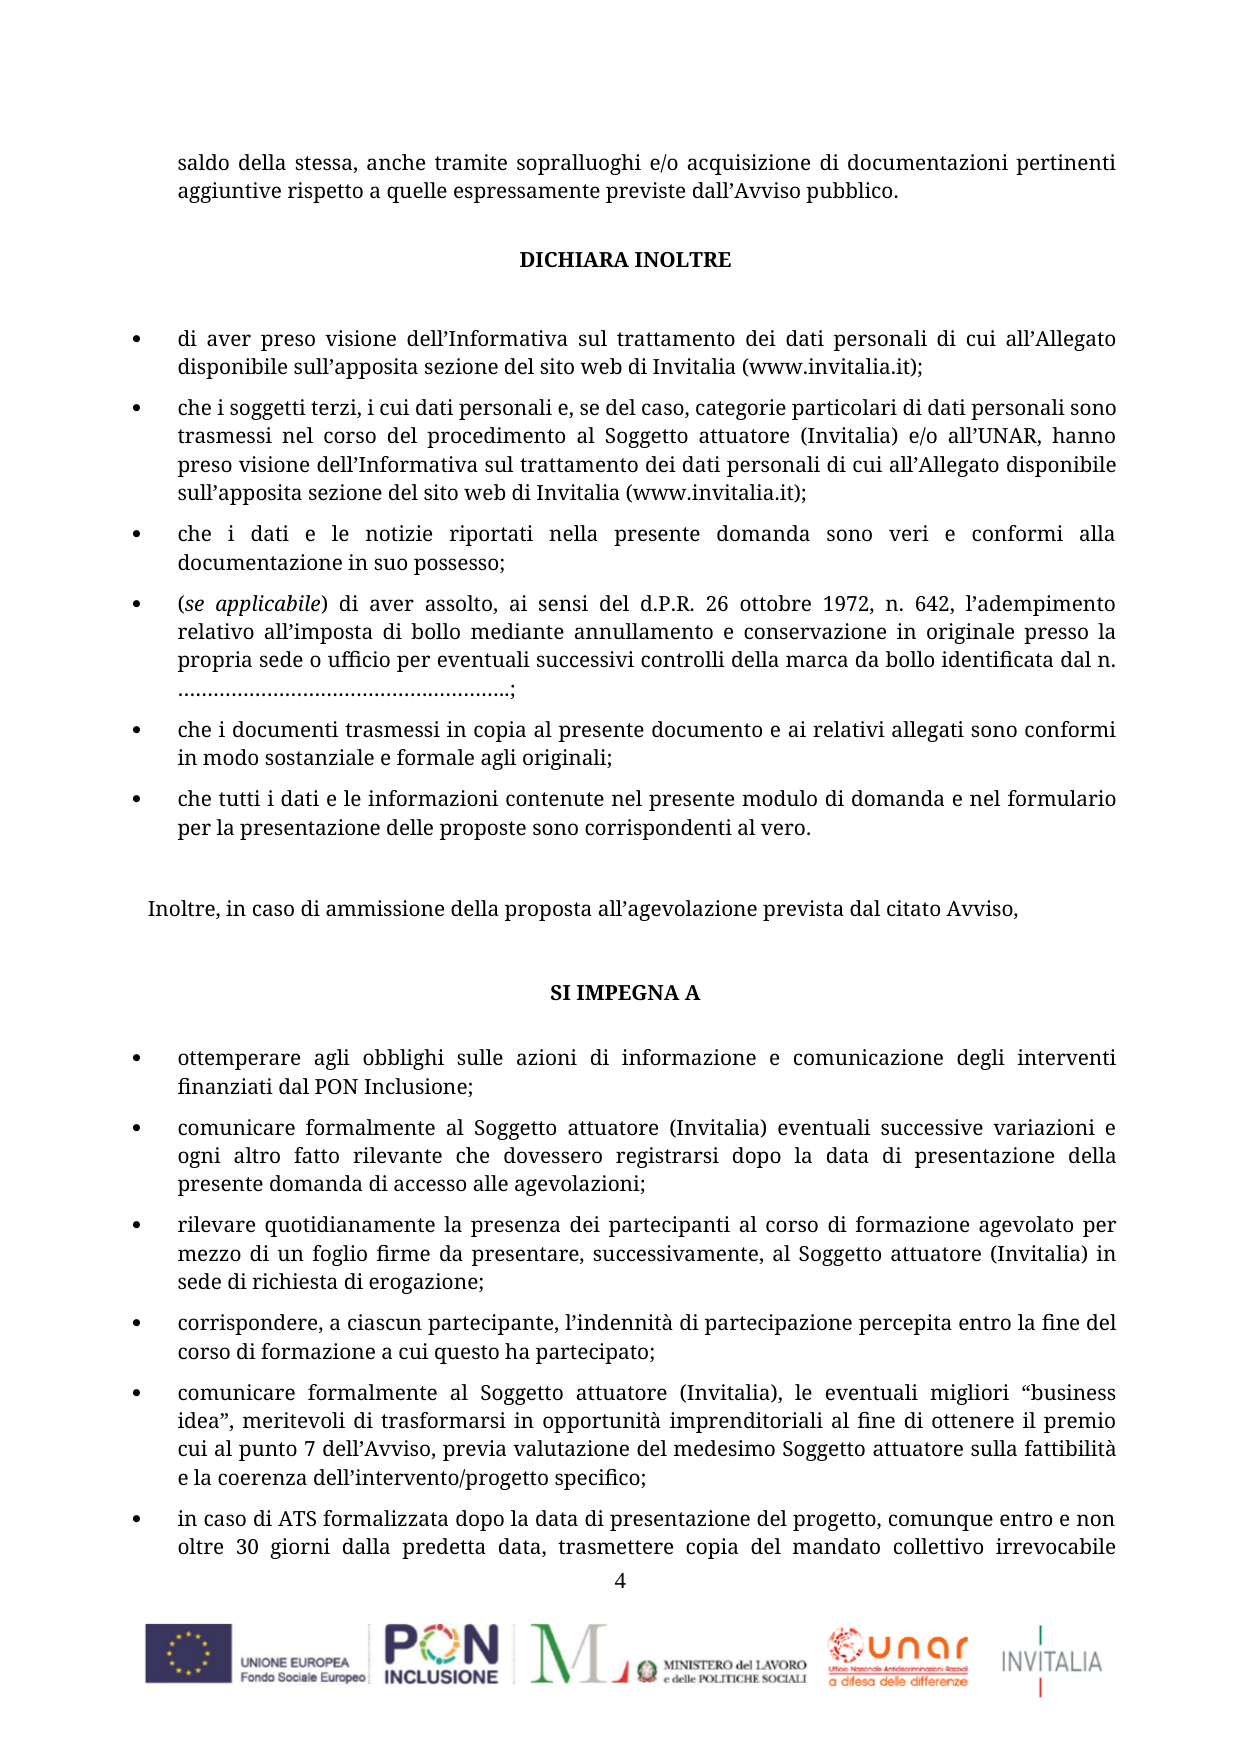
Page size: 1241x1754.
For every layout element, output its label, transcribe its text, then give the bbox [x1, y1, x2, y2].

list che i soggetti terzi, i cui dati personali e, se del caso, categorie particolari di dati personali sono trasmessi nel corso del procedimento al Soggetto attuatore (Invitalia) e/o all’UNAR, hanno preso visione dell’Informativa sul trattamento dei dati personali di cui all’Allegato disponibile sull’apposita sezione del sito web di Invitalia (www.invitalia.it); [133, 393, 1117, 507]
list (se applicabile) di aver assolto, ai sensi del d.P.R. 26 ottobre 1972, n. 642, l’adempimento relativo all’imposta di bollo mediante annullamento e conservazione in originale presso la propria sede o ufficio per eventuali successivi controlli della marca da bollo identificata dal n. ………………………………………………..; [133, 589, 1117, 702]
list che tutti i dati e le informazioni contenute nel presente modulo di domanda e nel formulario per la presentazione delle proposte sono corrispondenti al vero. [133, 784, 1117, 841]
list comunicare formalmente al Soggetto attuatore (Invitalia), le eventuali migliori “business idea”, meritevoli di trasformarsi in opportunità imprenditoriali al fine di ottenere il premio cui al punto 7 dell’Avviso, previa valutazione del medesimo Soggetto attuatore sulla fattibilità e la coerenza dell’intervento/progetto specifico; [133, 1378, 1117, 1491]
list di aver preso visione dell’Informativa sul trattamento dei dati personali di cui all’Allegato disponibile sull’apposita sezione del sito web di Invitalia (www.invitalia.it); [133, 324, 1117, 381]
list corrispondere, a ciascun partecipante, l’indennità di partecipazione percepita entro la fine del corso di formazione a cui questo ha partecipato; [133, 1308, 1117, 1365]
picture [118, 1593, 1123, 1714]
list che i dati e le notizie riportati nella presente domanda sono veri e conformi alla documentazione in suo possesso; [133, 519, 1117, 576]
list rilevare quotidianamente la presenza dei partecipanti al corso di formazione agevolato per mezzo di un foglio firme da presentare, successivamente, al Soggetto attuatore (Invitalia) in sede di richiesta di erogazione; [133, 1211, 1117, 1296]
list che i documenti trasmessi in copia al presente documento e ai relativi allegati sono conformi in modo sostanziale e formale agli originali; [133, 715, 1117, 772]
list comunicare formalmente al Soggetto attuatore (Invitalia) eventuali successive variazioni e ogni altro fatto rilevante che dovessero registrarsi dopo la data di presentazione della presente domanda di accesso alle agevolazioni; [133, 1113, 1117, 1198]
text Inoltre, in caso di ammissione della proposta all’agevolazione prevista dal citato Avviso, [148, 894, 1122, 923]
text DICHIARA INOLTRE [133, 245, 1117, 274]
list ottemperare agli obblighi sulle azioni di informazione e comunicazione degli interventi finanziati dal PON Inclusione; [133, 1043, 1117, 1100]
text SI IMPEGNA A [133, 978, 1117, 1006]
